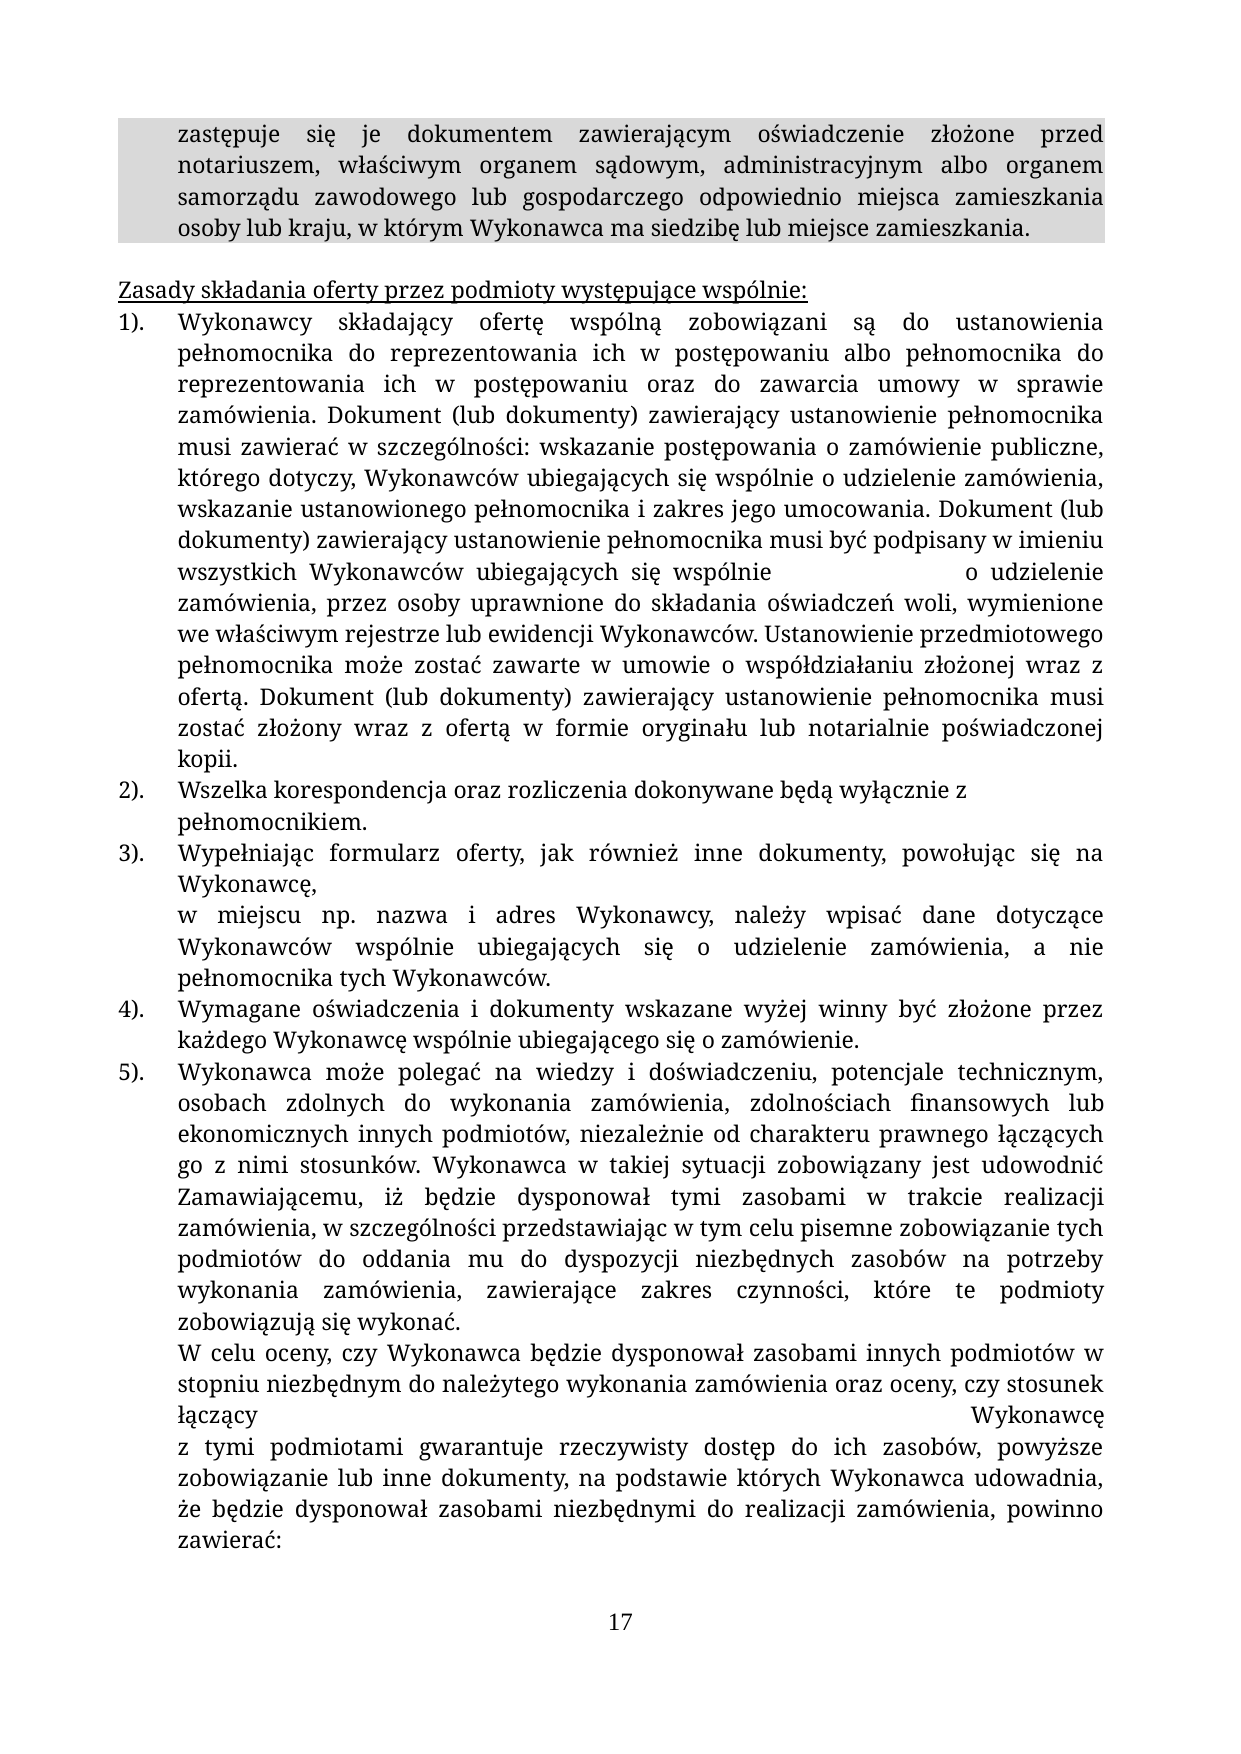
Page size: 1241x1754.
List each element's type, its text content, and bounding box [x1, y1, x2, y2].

text W celu oceny, czy Wykonawca będzie dysponował zasobami innych podmiotów w stopniu niezbędnym do należytego wykonania zamówienia oraz oceny, czy stosunek łączący Wykonawcę z tymi podmiotami gwarantuje rzeczywisty dostęp do ich zasobów, powyższe zobowiązanie lub inne dokumenty, na podstawie których Wykonawca udowadnia, że będzie dysponował zasobami niezbędnymi do realizacji zamówienia, powinno zawierać: [118, 1337, 1105, 1556]
text 3). Wypełniając formularz oferty, jak również inne dokumenty, powołując się na Wykonawcę, w miejscu np. nazwa i adres Wykonawcy, należy wpisać dane dotyczące Wykonawców wspólnie ubiegających się o udzielenie zamówienia, a nie pełnomocnika tych Wykonawców. [118, 837, 1105, 993]
text 4). Wymagane oświadczenia i dokumenty wskazane wyżej winny być złożone przez każdego Wykonawcę wspólnie ubiegającego się o zamówienie. [118, 993, 1105, 1056]
text 2). Wszelka korespondencja oraz rozliczenia dokonywane będą wyłącznie z pełnomocnikiem. [118, 774, 1105, 837]
text Zasady składania oferty przez podmioty występujące wspólnie: [118, 274, 1105, 306]
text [118, 118, 1105, 243]
text 5). Wykonawca może polegać na wiedzy i doświadczeniu, potencjale technicznym, osobach zdolnych do wykonania zamówienia, zdolnościach finansowych lub ekonomicznych innych podmiotów, niezależnie od charakteru prawnego łączących go z nimi stosunków. Wykonawca w takiej sytuacji zobowiązany jest udowodnić Zamawiającemu, iż będzie dysponował tymi zasobami w trakcie realizacji zamówienia, w szczególności przedstawiając w tym celu pisemne zobowiązanie tych podmiotów do oddania mu do dyspozycji niezbędnych zasobów na potrzeby wykonania zamówienia, zawierające zakres czynności, które te podmioty zobowiązują się wykonać. [118, 1056, 1105, 1337]
text 1). Wykonawcy składający ofertę wspólną zobowiązani są do ustanowienia pełnomocnika do reprezentowania ich w postępowaniu albo pełnomocnika do reprezentowania ich w postępowaniu oraz do zawarcia umowy w sprawie zamówienia. Dokument (lub dokumenty) zawierający ustanowienie pełnomocnika musi zawierać w szczególności: wskazanie postępowania o zamówienie publiczne, którego dotyczy, Wykonawców ubiegających się wspólnie o udzielenie zamówienia, wskazanie ustanowionego pełnomocnika i zakres jego umocowania. Dokument (lub dokumenty) zawierający ustanowienie pełnomocnika musi być podpisany w imieniu wszystkich Wykonawców ubiegających się wspólnie o udzielenie zamówienia, przez osoby uprawnione do składania oświadczeń woli, wymienione we właściwym rejestrze lub ewidencji Wykonawców. Ustanowienie przedmiotowego pełnomocnika może zostać zawarte w umowie o współdziałaniu złożonej wraz z ofertą. Dokument (lub dokumenty) zawierający ustanowienie pełnomocnika musi zostać złożony wraz z ofertą w formie oryginału lub notarialnie poświadczonej kopii. [118, 306, 1105, 774]
